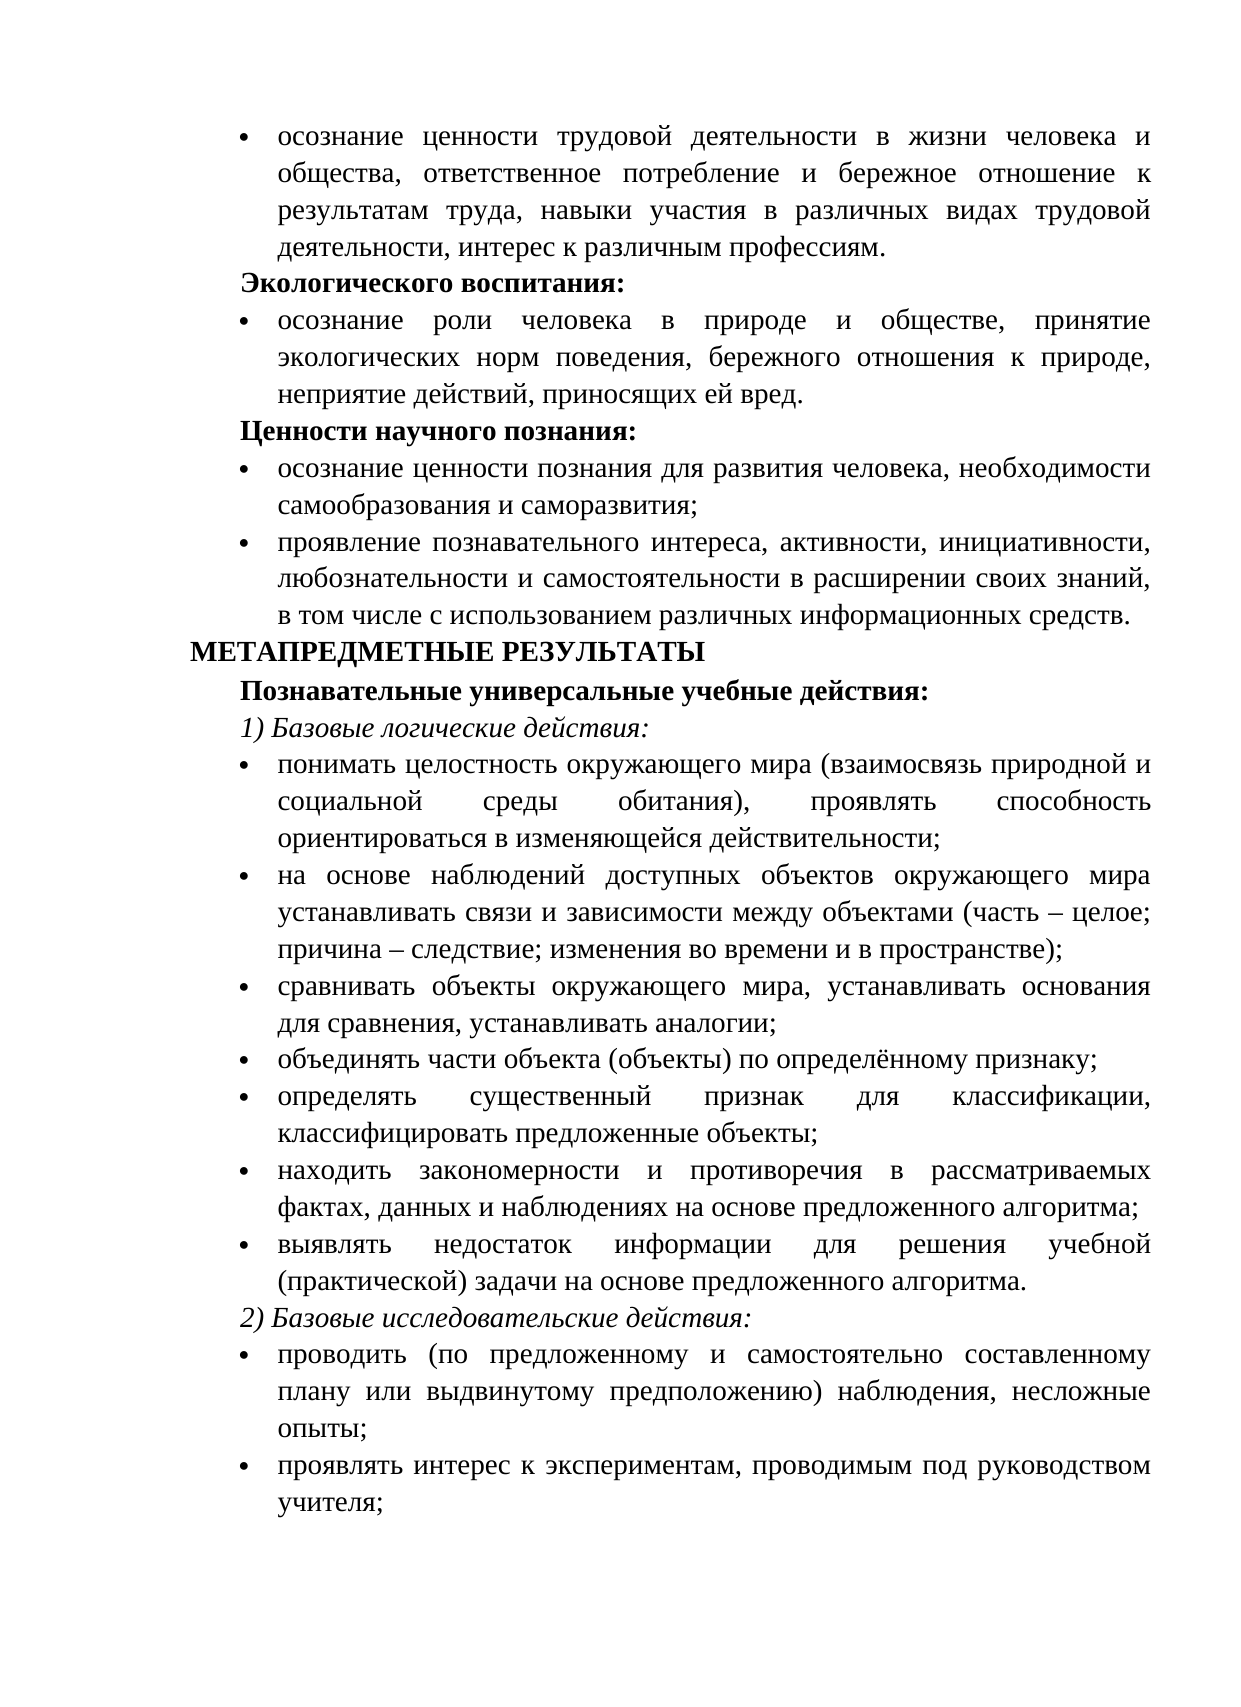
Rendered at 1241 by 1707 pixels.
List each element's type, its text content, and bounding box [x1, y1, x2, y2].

list проявление познавательного интереса, активности, инициативности, любознательности и самостоятельности в расширении своих знаний, в том числе с использованием различных информационных средств. [240, 524, 1152, 631]
list определять существенный признак для классификации, классифицировать предложенные объекты; [240, 1078, 1152, 1149]
list понимать целостность окружающего мира (взаимосвязь природной и социальной среды обитания), проявлять способность ориентироваться в изменяющейся действительности; [240, 747, 1152, 854]
list объединять части объекта (объекты) по определённому признаку; [240, 1042, 1152, 1075]
text 2) Базовые исследовательские действия: [177, 1300, 1152, 1333]
text Ценности научного познания: [177, 413, 1152, 447]
list осознание роли человека в природе и обществе, принятие экологических норм поведения, бережного отношения к природе, неприятие действий, приносящих ей вред. [240, 302, 1152, 410]
list выявлять недостаток информации для решения учебной (практической) задачи на основе предложенного алгоритма. [240, 1226, 1152, 1296]
list сравнивать объекты окружающего мира, устанавливать основания для сравнения, устанавливать аналогии; [240, 968, 1152, 1038]
list осознание ценности познания для развития человека, необходимости самообразования и саморазвития; [240, 450, 1152, 520]
text Экологического воспитания: [177, 266, 1152, 299]
list проявлять интерес к экспериментам, проводимым под руководством учителя; [240, 1447, 1152, 1518]
text МЕТАПРЕДМЕТНЫЕ РЕЗУЛЬТАТЫ [190, 634, 1152, 668]
list на основе наблюдений доступных объектов окружающего мира устанавливать связи и зависимости между объектами (часть – целое; причина – следствие; изменения во времени и в пространстве); [240, 857, 1152, 964]
text Познавательные универсальные учебные действия: [177, 673, 1152, 706]
text 1) Базовые логические действия: [177, 710, 1152, 743]
list находить закономерности и противоречия в рассматриваемых фактах, данных и наблюдениях на основе предложенного алгоритма; [240, 1152, 1152, 1223]
list осознание ценности трудовой деятельности в жизни человека и общества, ответственное потребление и бережное отношение к результатам труда, навыки участия в различных видах трудовой деятельности, интерес к различным профессиям. [240, 118, 1152, 262]
list проводить (по предложенному и самостоятельно составленному плану или выдвинутому предположению) наблюдения, несложные опыты; [240, 1337, 1152, 1444]
